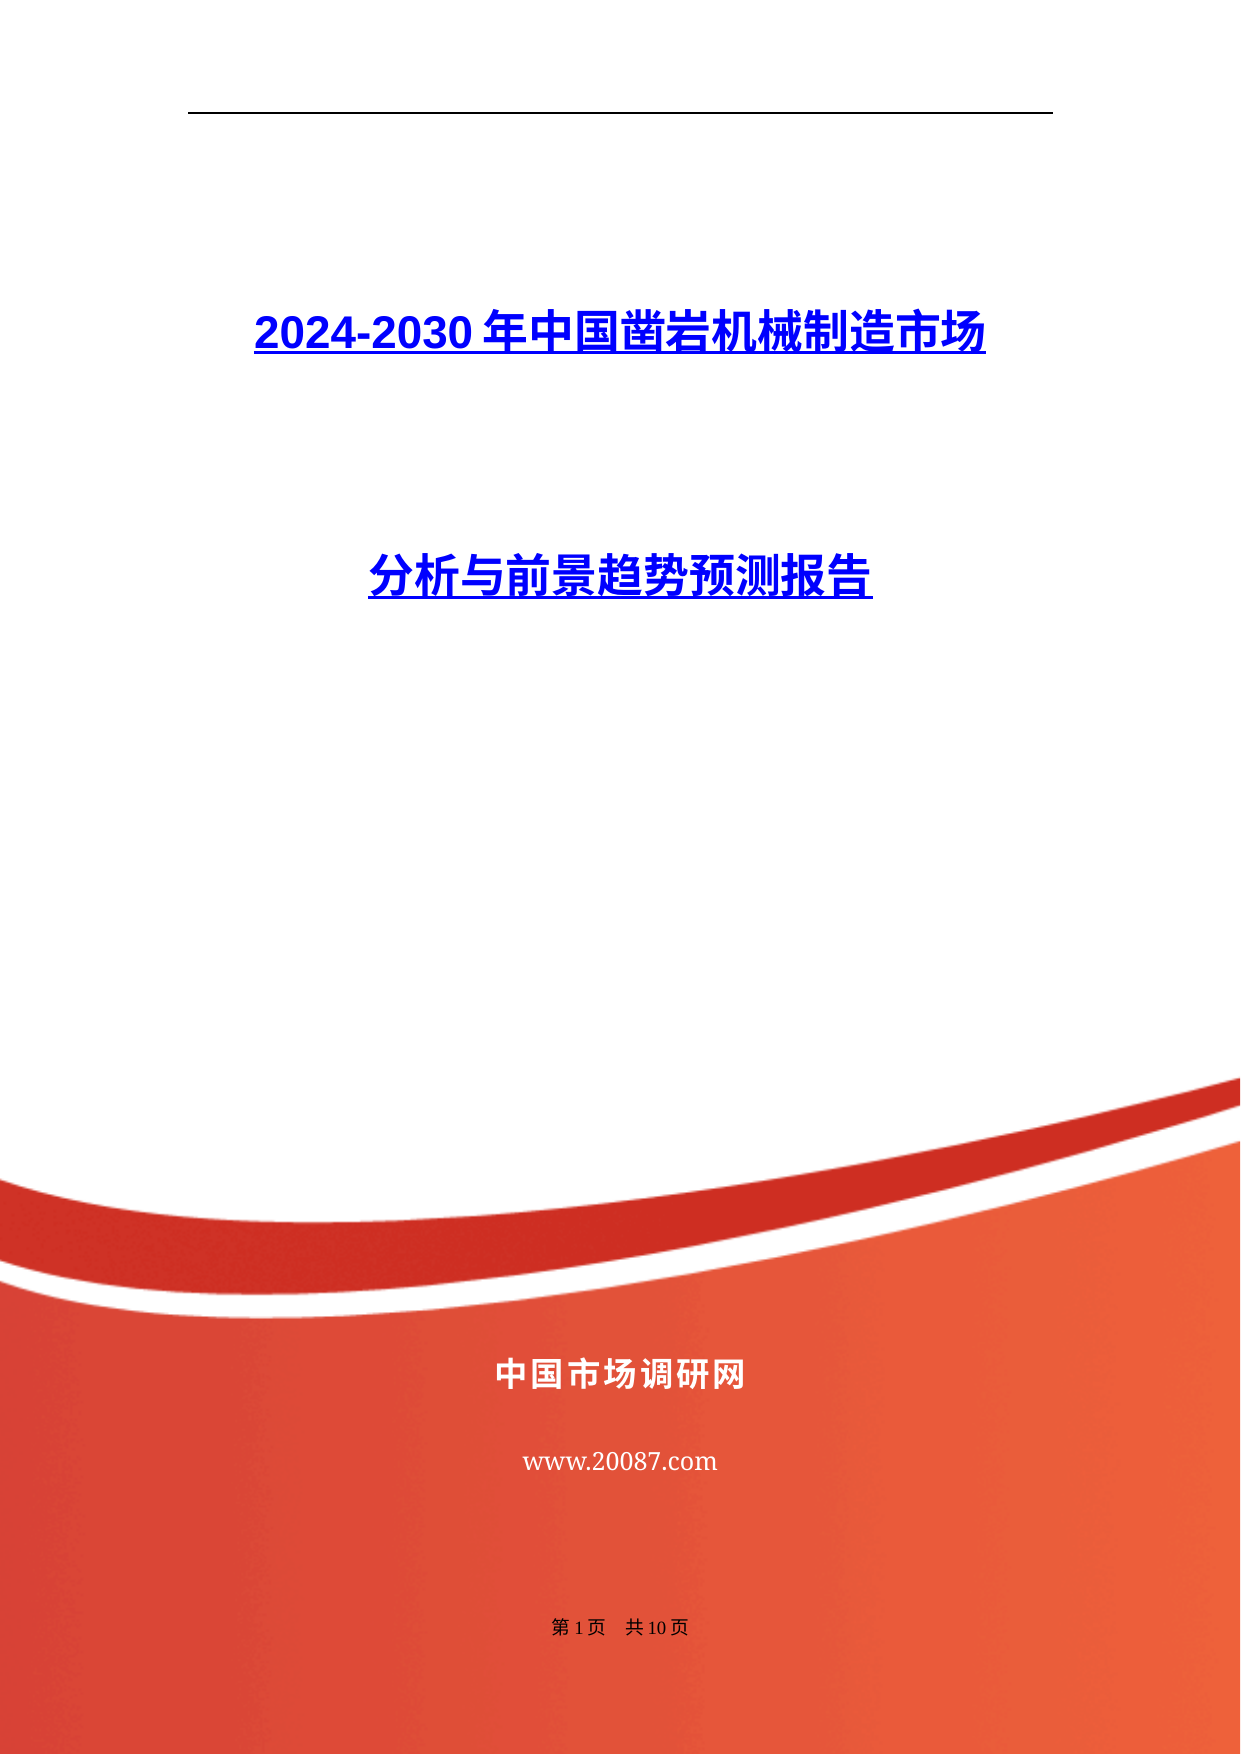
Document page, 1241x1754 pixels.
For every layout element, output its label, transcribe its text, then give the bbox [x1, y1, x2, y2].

subtitle 中国市场调研网 [187, 1339, 1053, 1404]
picture [0, 1006, 1241, 1754]
text www.20087.com [187, 1428, 1053, 1493]
table_header 2024-2030年中国凿岩机械制造市场分析与前景趋势预测报告 [188, 207, 1053, 773]
